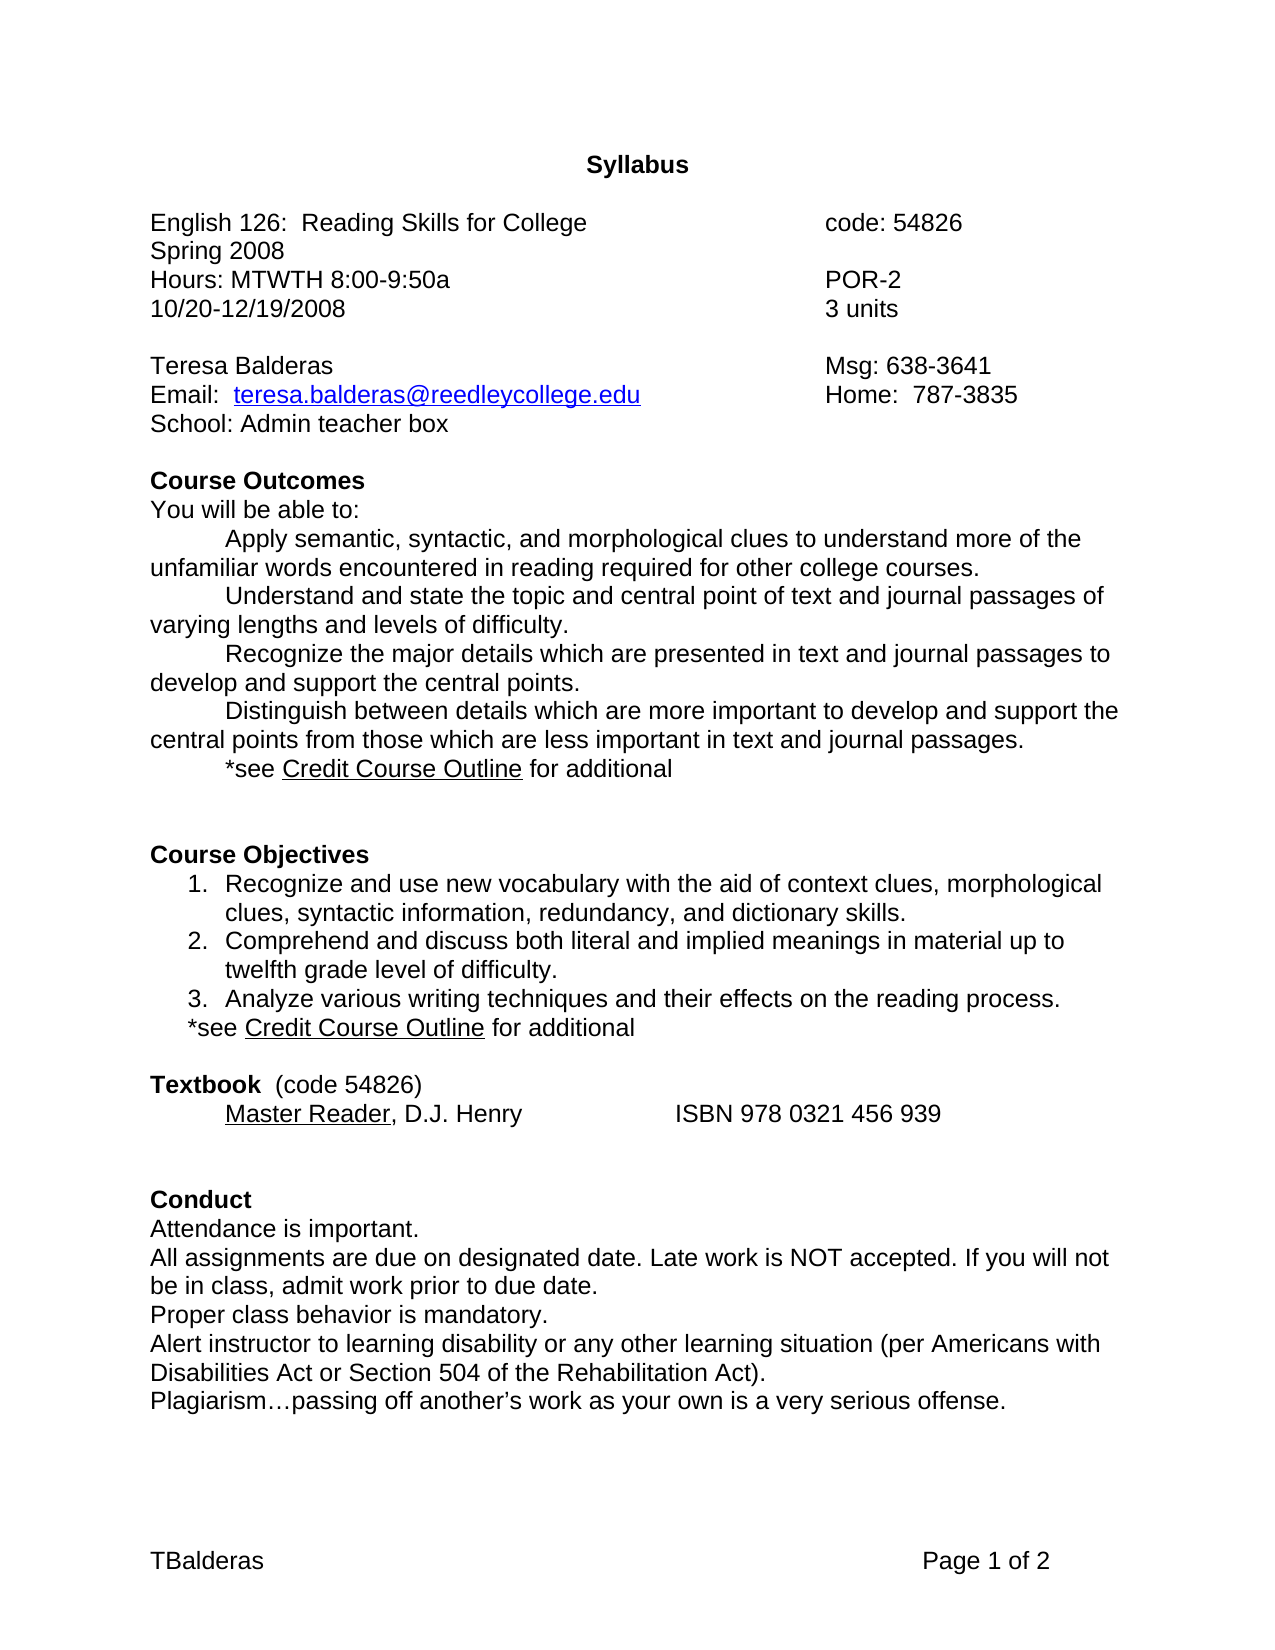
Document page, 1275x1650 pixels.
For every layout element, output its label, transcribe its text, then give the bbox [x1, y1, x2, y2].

list Analyze various writing techniques and their effects on the reading process. [187, 984, 1125, 1012]
list Comprehend and discuss both literal and implied meanings in material up to twelfth grade level of difficulty. [187, 926, 1125, 984]
text Proper class behavior is mandatory. [150, 1300, 1125, 1329]
text *see Credit Course Outline for additional [187, 1012, 1125, 1041]
text Master Reader, D.J. Henry ISBN 978 0321 456 939 [150, 1099, 1125, 1127]
text Plagiarism…passing off another’s work as your own is a very serious offense. [150, 1386, 1125, 1415]
text All assignments are due on designated date. Late work is NOT accepted. If you will not be in class, admit work prior to due date. [150, 1242, 1125, 1300]
text School: Admin teacher box [150, 409, 1125, 437]
text Teresa Balderas Msg: 638-3641 [150, 351, 1125, 380]
text Hours: MTWTH 8:00-9:50a POR-2 [150, 265, 1125, 294]
text Alert instructor to learning disability or any other learning situation (per Americans with Disabilities Act or Section 504 of the Rehabilitation Act). [150, 1329, 1125, 1386]
text English 126: Reading Skills for College code: 54826 [150, 207, 1125, 236]
text 10/20-12/19/2008 3 units [150, 294, 1125, 322]
text Recognize the major details which are presented in text and journal passages to develop and support the central points. [150, 639, 1125, 696]
text Course Outcomes [150, 466, 1125, 495]
text Distinguish between details which are more important to develop and support the central points from those which are less important in text and journal passages. [150, 696, 1125, 754]
text Understand and state the topic and central point of text and journal passages of varying lengths and levels of difficulty. [150, 581, 1125, 639]
text Conduct [150, 1185, 1125, 1214]
text You will be able to: [150, 495, 1125, 524]
list Recognize and use new vocabulary with the aid of context clues, morphological clues, syntactic information, redundancy, and dictionary skills. [187, 869, 1125, 926]
text Spring 2008 [150, 236, 1125, 265]
text Course Objectives [150, 840, 1125, 869]
text Attendance is important. [150, 1214, 1125, 1242]
text Apply semantic, syntactic, and morphological clues to understand more of the unfamiliar words encountered in reading required for other college courses. [150, 524, 1125, 581]
text Syllabus [150, 150, 1125, 179]
text Email: teresa.balderas@reedleycollege.edu Home: 787-3835 [150, 380, 1125, 409]
text *see Credit Course Outline for additional [150, 754, 1125, 782]
text Textbook (code 54826) [150, 1070, 1125, 1099]
